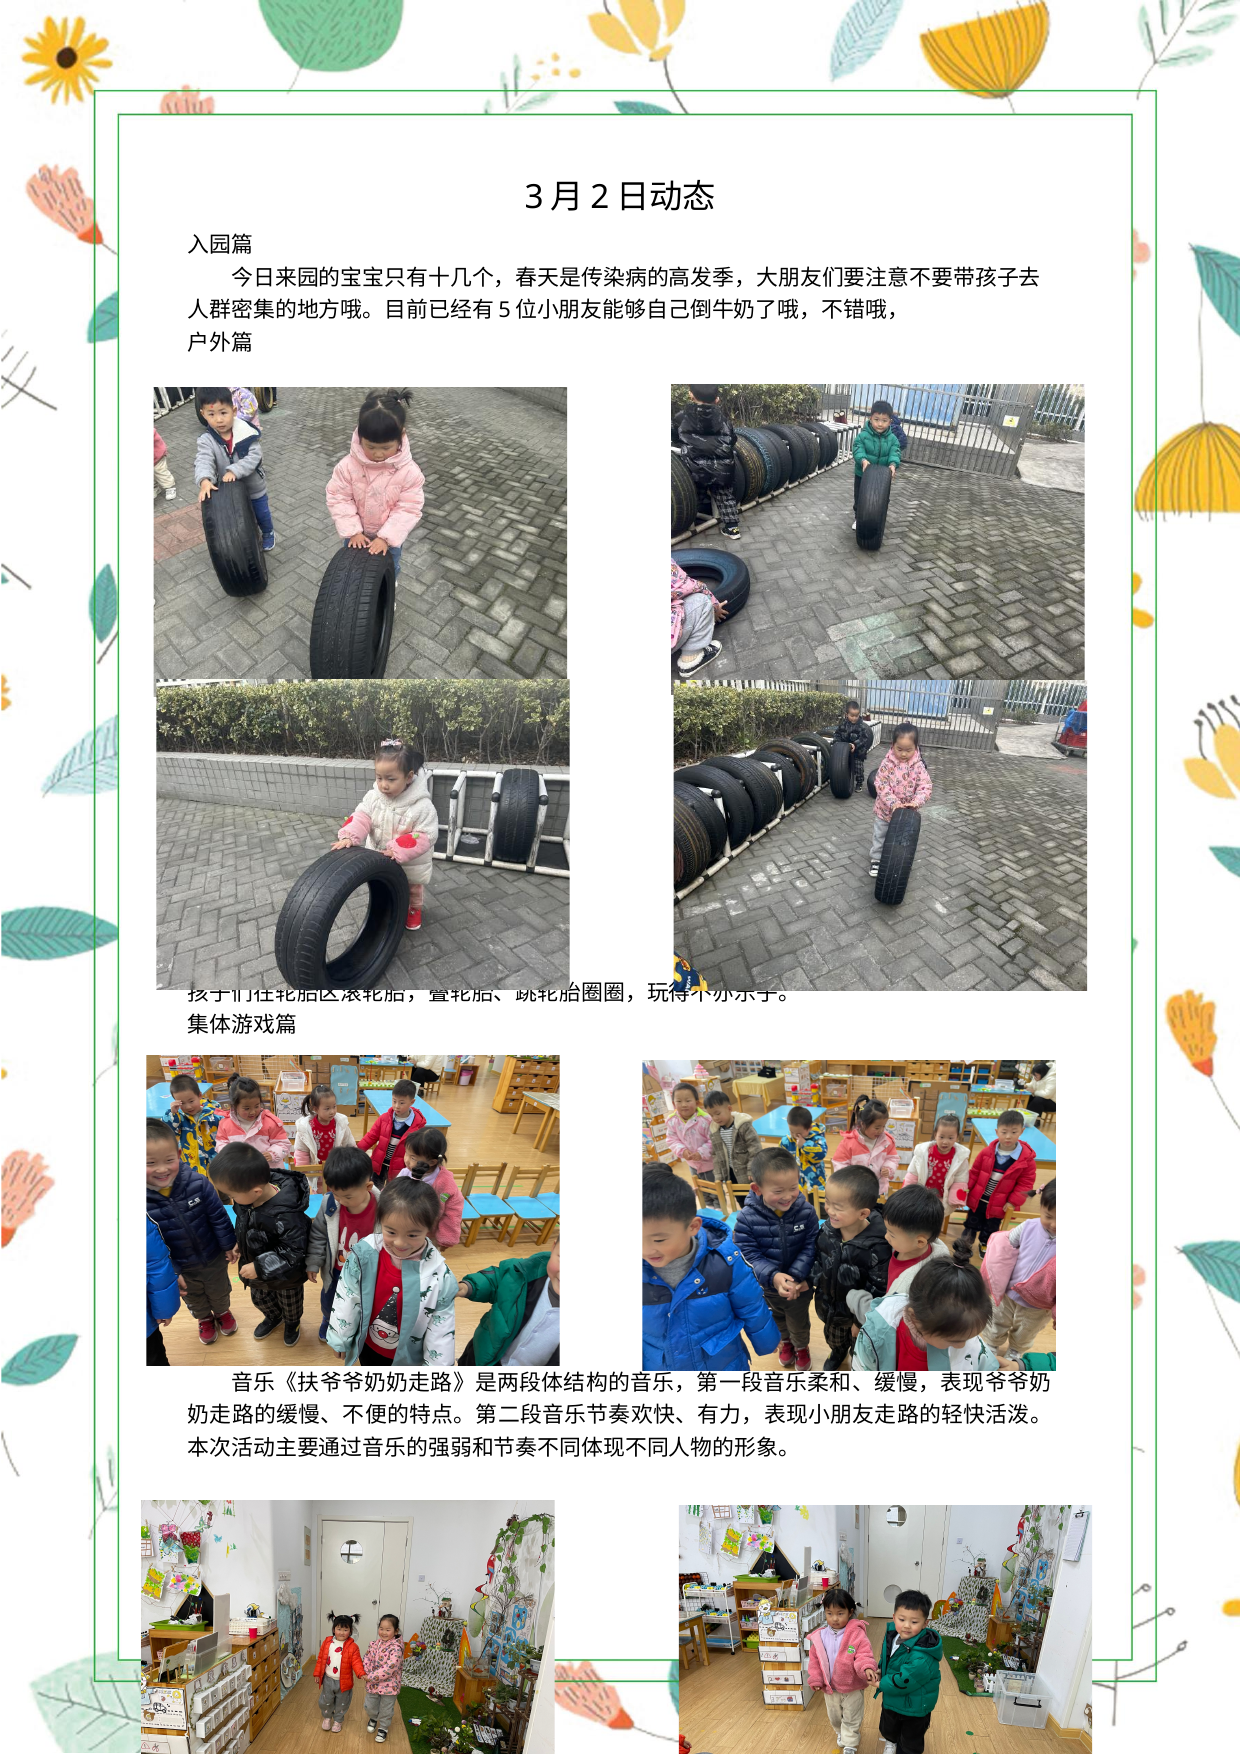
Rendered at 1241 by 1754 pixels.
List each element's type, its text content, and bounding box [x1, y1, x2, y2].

text 3月2日动态 [187, 162, 1053, 227]
picture [1, 0, 1240, 1754]
text 户外篇 [187, 324, 1053, 357]
text 集体游戏篇 [187, 1007, 1053, 1039]
text 孩子们在轮胎区滚轮胎，叠轮胎、跳轮胎圈圈，玩得不亦乐乎。 [187, 974, 1053, 1007]
text 入园篇 [187, 227, 1053, 259]
text 音乐《扶爷爷奶奶走路》是两段体结构的音乐，第一段音乐柔和、缓慢，表现爷爷奶奶走路的缓慢、不便的特点。第二段音乐节奏欢快、有力，表现小朋友走路的轻快活泼。本次活动主要通过音乐的强弱和节奏不同体现不同人物的形象。 [187, 1364, 1053, 1462]
text 今日来园的宝宝只有十几个，春天是传染病的高发季，大朋友们要注意不要带孩子去人群密集的地方哦。目前已经有5位小朋友能够自己倒牛奶了哦，不错哦， [187, 259, 1053, 324]
